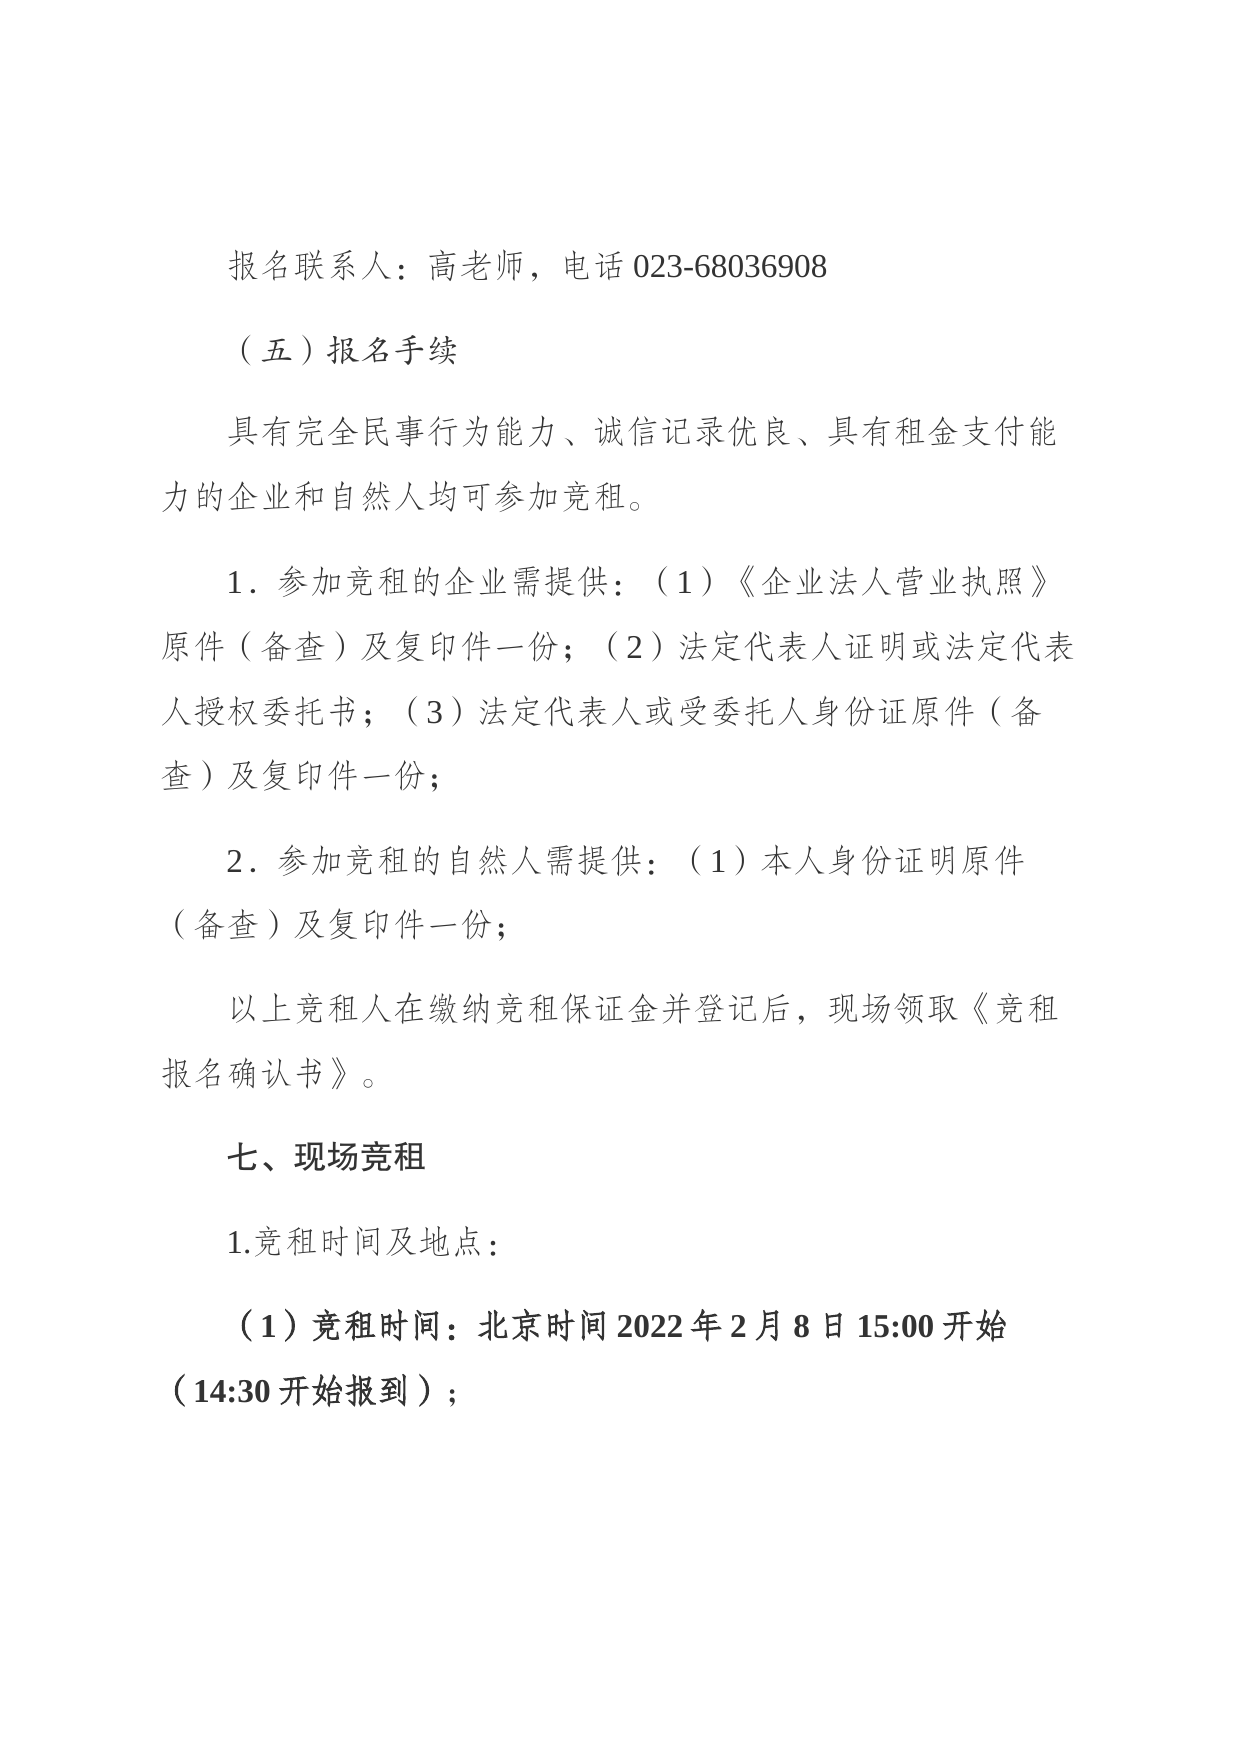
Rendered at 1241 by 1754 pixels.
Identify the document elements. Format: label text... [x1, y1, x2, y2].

text （五）报名手续 [159, 317, 1081, 382]
text 1．参加竞租的企业需提供：（1）《企业法人营业执照》原件（备查）及复印件一份；（2）法定代表人证明或法定代表人授权委托书；（3）法定代表人或受委托人身份证原件（备查）及复印件一份； [159, 549, 1081, 809]
text 七、现场竞租 [159, 1125, 1081, 1190]
text 2．参加竞租的自然人需提供：（1）本人身份证明原件（备查）及复印件一份； [159, 828, 1081, 958]
text 以上竞租人在缴纳竞租保证金并登记后，现场领取《竞租报名确认书》。 [159, 977, 1081, 1107]
text 1.竞租时间及地点： [159, 1209, 1081, 1274]
text 报名联系人：高老师，电话023-68036908 [159, 233, 1081, 298]
text （1）竞租时间：北京时间2022年2月8日15:00开始（14:30开始报到）； [159, 1293, 1081, 1423]
text 具有完全民事行为能力、诚信记录优良、具有租金支付能力的企业和自然人均可参加竞租。 [159, 400, 1081, 530]
